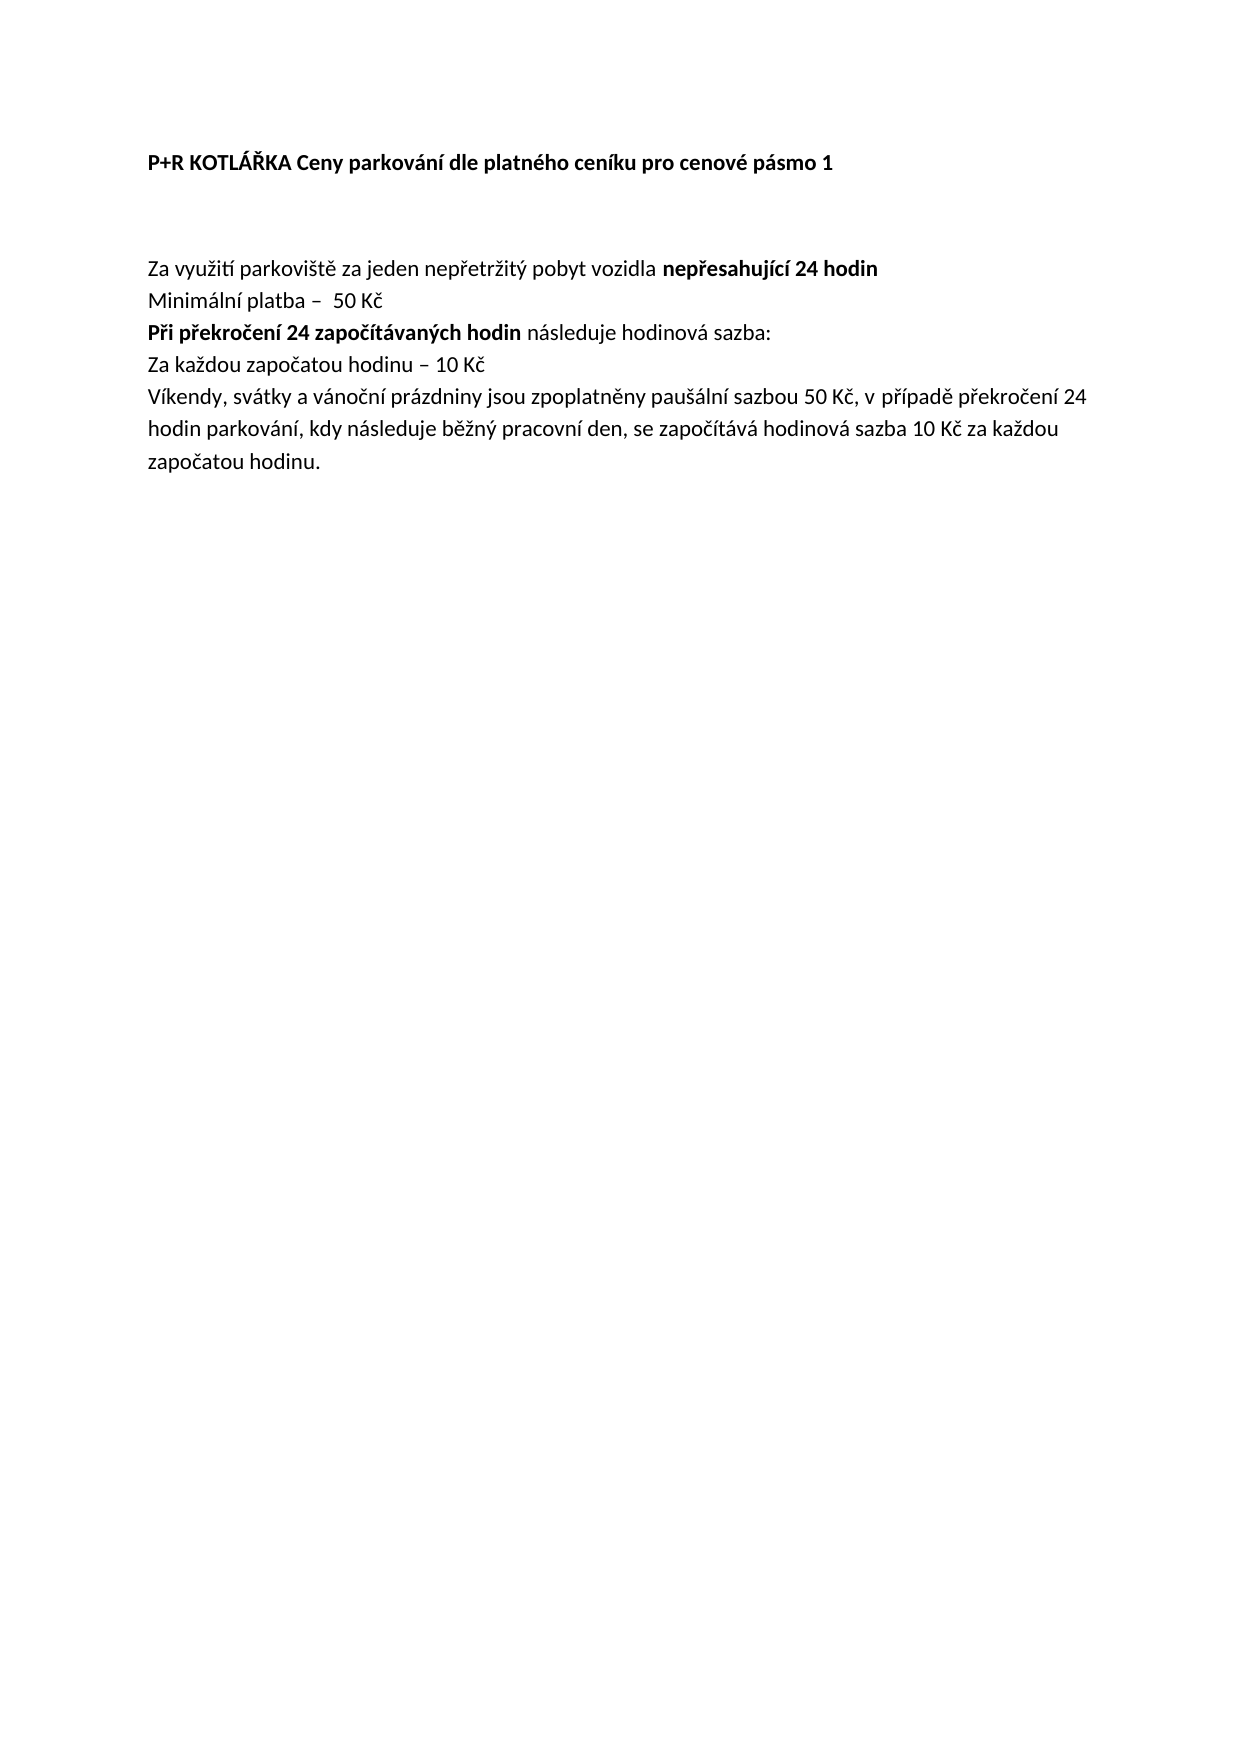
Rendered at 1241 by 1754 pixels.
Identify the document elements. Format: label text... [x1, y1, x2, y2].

text Za využití parkoviště za jeden nepřetržitý pobyt vozidla nepřesahující 24 hodin [148, 254, 1093, 282]
text Za každou započatou hodinu – 10 Kč [148, 350, 1093, 378]
text Víkendy, svátky a vánoční prázdniny jsou zpoplatněny paušální sazbou 50 Kč, v případě překročení 24 hodin parkování, kdy následuje běžný pracovní den, se započítává hodinová sazba 10 Kč za každou započatou hodinu. [148, 382, 1093, 475]
text P+R KOTLÁŘKA Ceny parkování dle platného ceníku pro cenové pásmo 1 [148, 148, 1093, 176]
text Minimální platba – 50 Kč [148, 286, 1093, 314]
text Při překročení 24 započítávaných hodin následuje hodinová sazba: [148, 318, 1093, 346]
